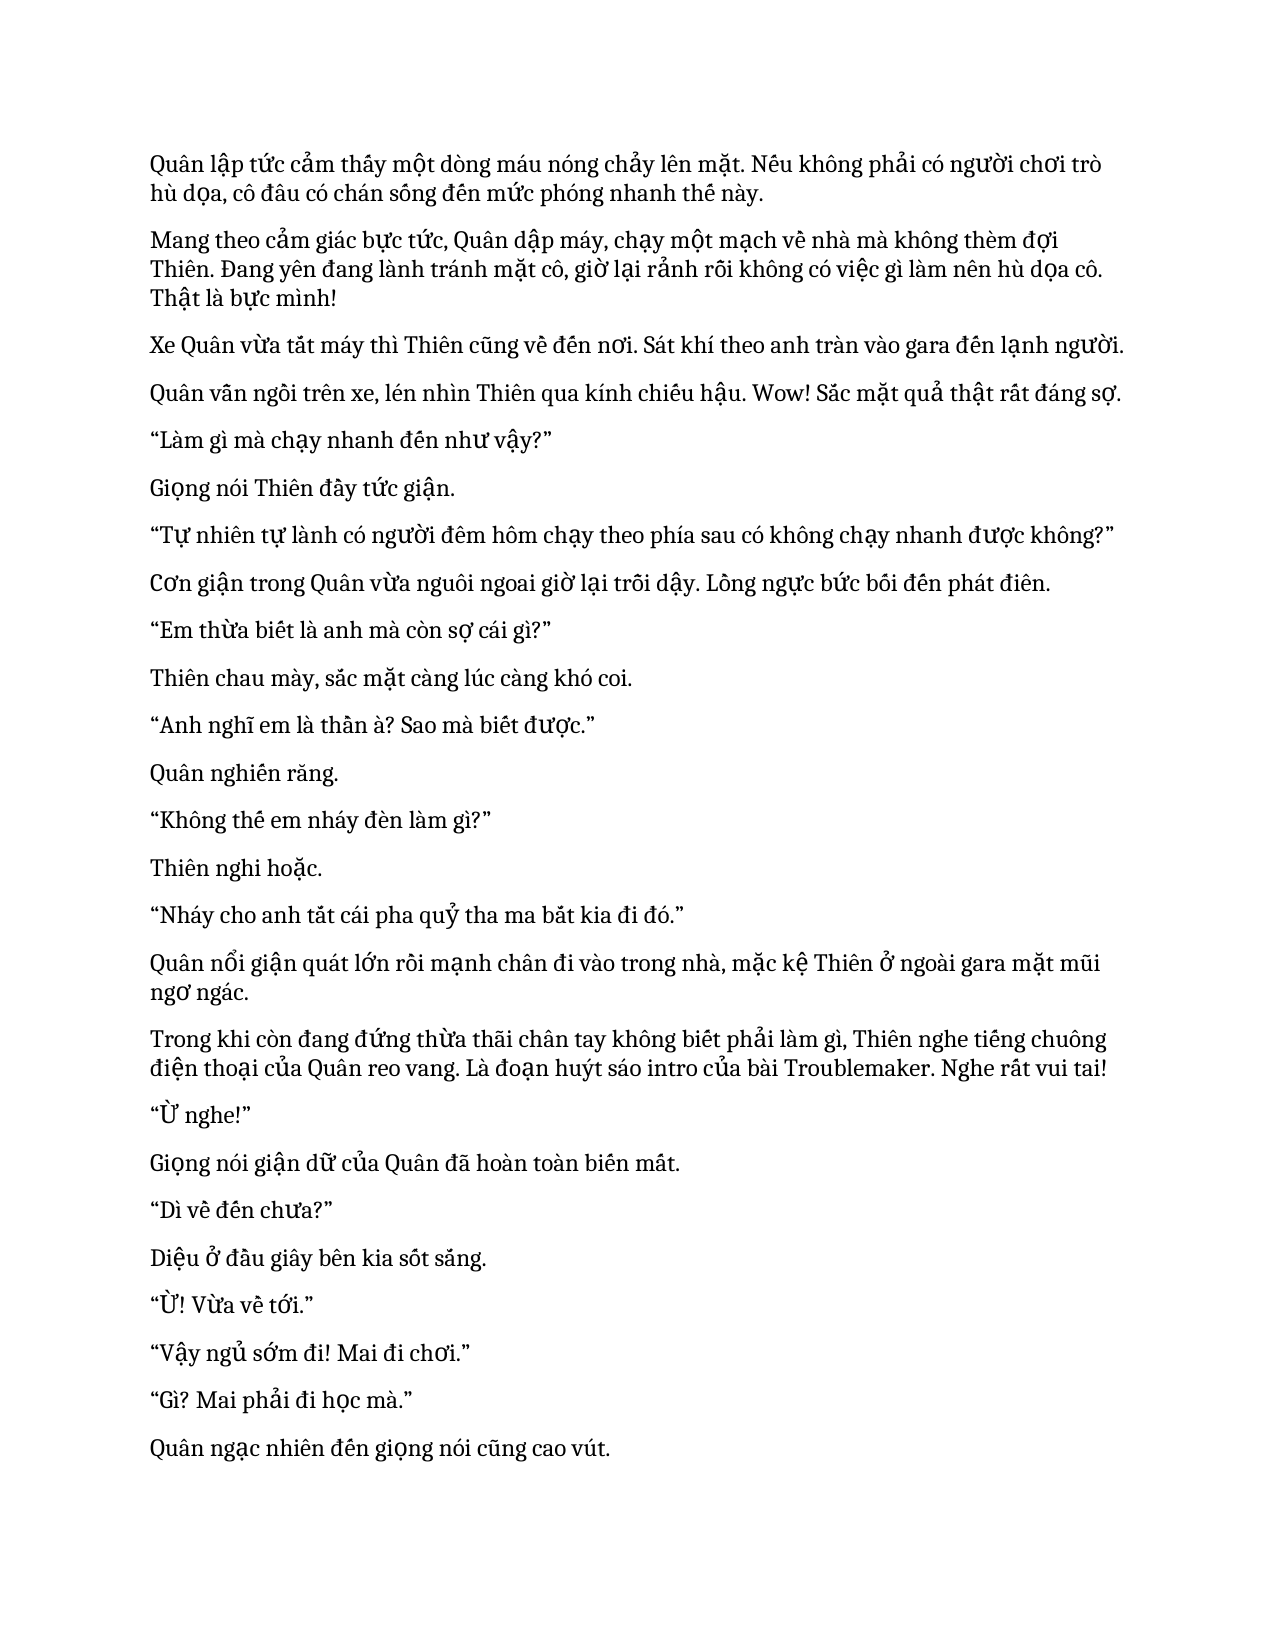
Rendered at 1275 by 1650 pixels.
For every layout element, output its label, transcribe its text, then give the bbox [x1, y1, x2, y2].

text “Vậy ngủ sớm đi! Mai đi chơi.” [150, 1339, 1125, 1367]
text “Ừ nghe!” [150, 1101, 1125, 1130]
text Quân lập tức cảm thấy một dòng máu nóng chảy lên mặt. Nếu không phải có người chơi trò hù dọa, cô đâu có chán sống đến mức phóng nhanh thế này. [150, 150, 1125, 207]
text “Dì về đến chưa?” [150, 1196, 1125, 1225]
text “Ừ! Vừa về tới.” [150, 1291, 1125, 1320]
text “Làm gì mà chạy nhanh đến như vậy?” [150, 426, 1125, 455]
text Trong khi còn đang đứng thừa thãi chân tay không biết phải làm gì, Thiên nghe tiếng chuông điện thoại của Quân reo vang. Là đoạn huýt sáo intro của bài Troublemaker. Nghe rất vui tai! [150, 1025, 1125, 1082]
text “Nháy cho anh tắt cái pha quỷ tha ma bắt kia đi đó.” [150, 901, 1125, 930]
text “Tự nhiên tự lành có người đêm hôm chạy theo phía sau có không chạy nhanh được không?” [150, 521, 1125, 550]
text Giọng nói Thiên đầy tức giận. [150, 474, 1125, 502]
text Quân nổi giận quát lớn rồi mạnh chân đi vào trong nhà, mặc kệ Thiên ở ngoài gara mặt mũi ngơ ngác. [150, 949, 1125, 1006]
text Quân vẫn ngồi trên xe, lén nhìn Thiên qua kính chiếu hậu. Wow! Sắc mặt quả thật rất đáng sợ. [150, 379, 1125, 407]
text “Gì? Mai phải đi học mà.” [150, 1386, 1125, 1415]
text Thiên nghi hoặc. [150, 854, 1125, 882]
text “Em thừa biết là anh mà còn sợ cái gì?” [150, 616, 1125, 645]
text Mang theo cảm giác bực tức, Quân dập máy, chạy một mạch về nhà mà không thèm đợi Thiên. Đang yên đang lành tránh mặt cô, giờ lại rảnh rỗi không có việc gì làm nên hù dọa cô. Thật là bực mình! [150, 226, 1125, 312]
text Diệu ở đầu giây bên kia sốt sắng. [150, 1244, 1125, 1272]
text Giọng nói giận dữ của Quân đã hoàn toàn biến mất. [150, 1149, 1125, 1177]
text Quân ngạc nhiên đến giọng nói cũng cao vút. [150, 1434, 1125, 1462]
text Thiên chau mày, sắc mặt càng lúc càng khó coi. [150, 664, 1125, 692]
text “Anh nghĩ em là thần à? Sao mà biết được.” [150, 711, 1125, 740]
text Cơn giận trong Quân vừa nguôi ngoai giờ lại trỗi dậy. Lồng ngực bức bối đến phát điên. [150, 569, 1125, 597]
text Xe Quân vừa tắt máy thì Thiên cũng về đến nơi. Sát khí theo anh tràn vào gara đến lạnh người. [150, 331, 1125, 360]
text Quân nghiến răng. [150, 759, 1125, 787]
text “Không thế em nháy đèn làm gì?” [150, 806, 1125, 835]
